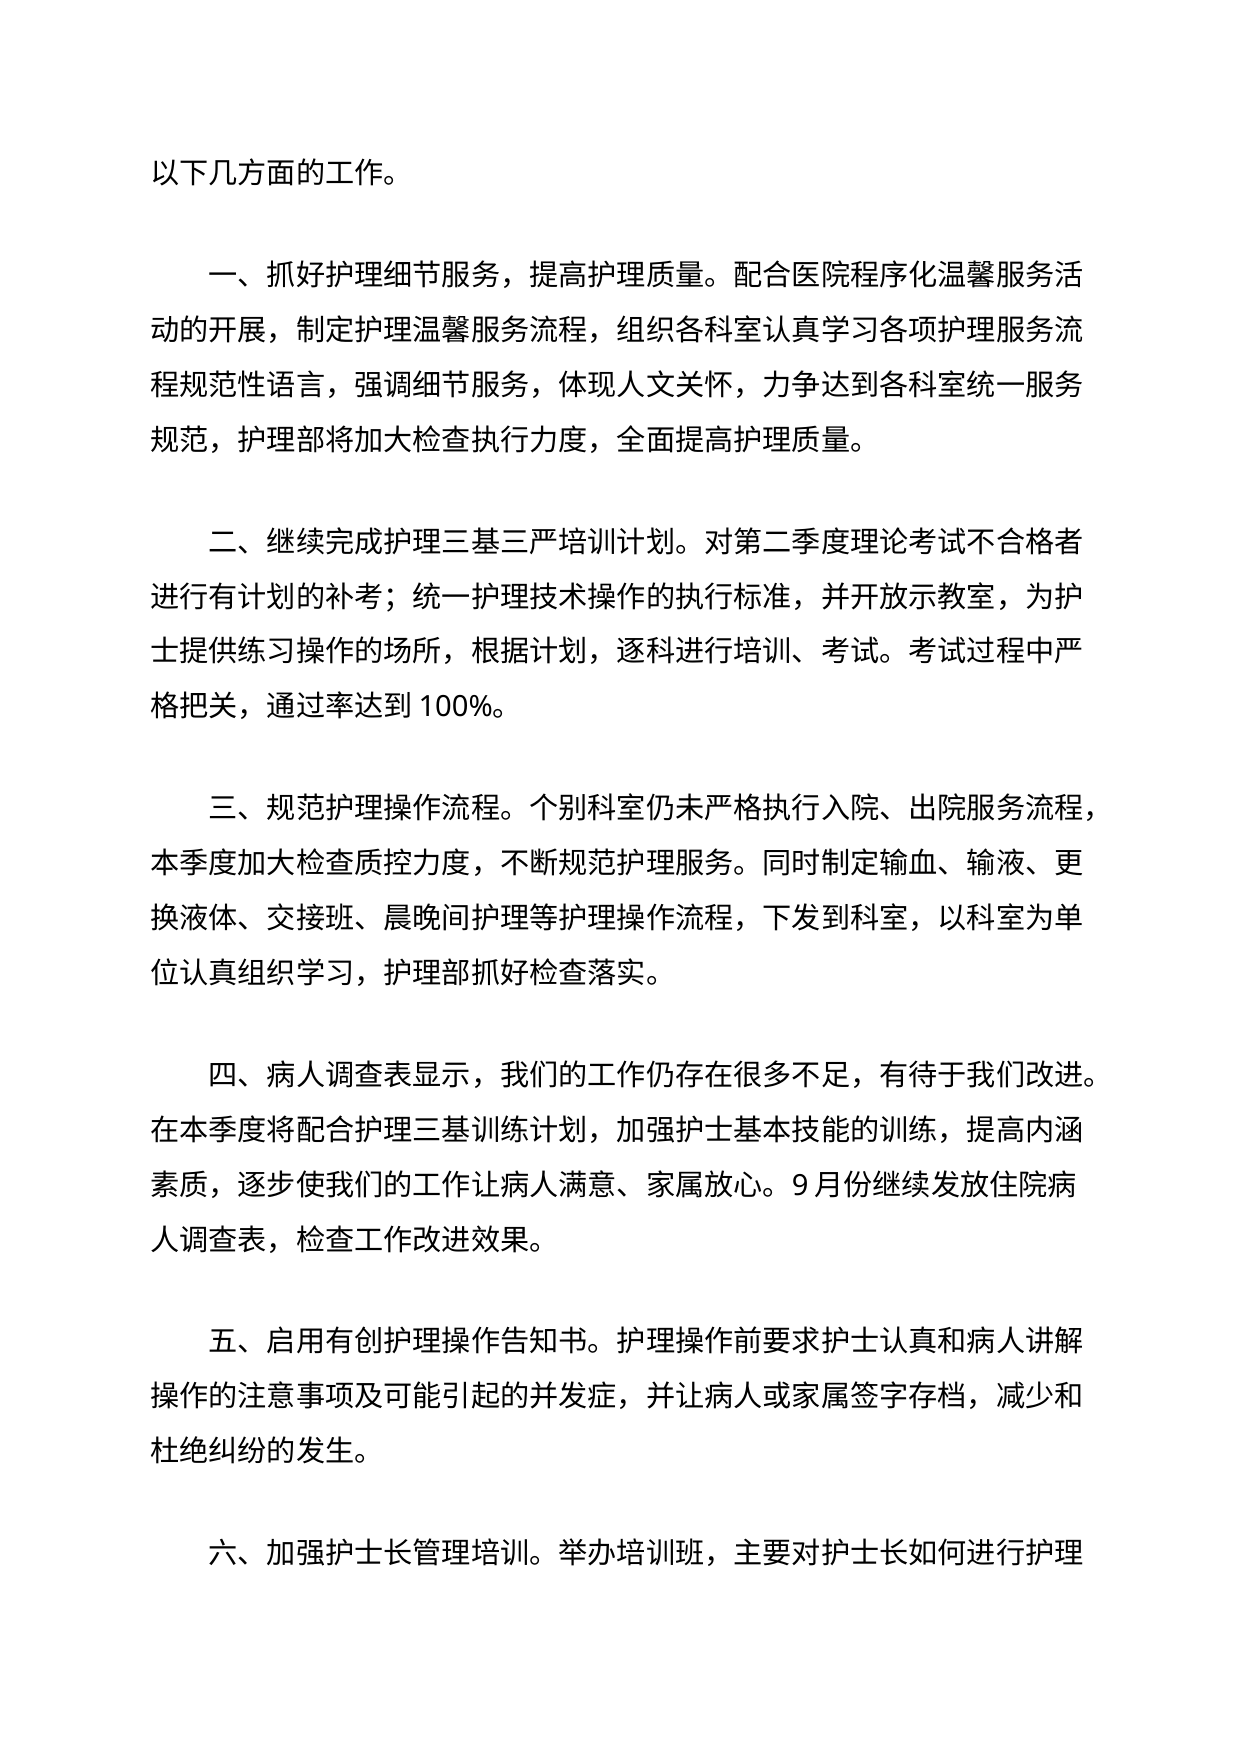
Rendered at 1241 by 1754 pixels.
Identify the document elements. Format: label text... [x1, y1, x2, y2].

text 二、继续完成护理三基三严培训计划。对第二季度理论考试不合格者进行有计划的补考；统一护理技术操作的执行标准，并开放示教室，为护士提供练习操作的场所，根据计划，逐科进行培训、考试。考试过程中严格把关，通过率达到100%。 [150, 518, 1090, 725]
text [150, 1529, 1090, 1572]
text 五、启用有创护理操作告知书。护理操作前要求护士认真和病人讲解操作的注意事项及可能引起的并发症，并让病人或家属签字存档，减少和杜绝纠纷的发生。 [150, 1318, 1090, 1470]
text 四、病人调查表显示，我们的工作仍存在很多不足，有待于我们改进。在本季度将配合护理三基训练计划，加强护士基本技能的训练，提高内涵素质，逐步使我们的工作让病人满意、家属放心。9月份继续发放住院病人调查表，检查工作改进效果。 [150, 1051, 1090, 1258]
text 三、规范护理操作流程。个别科室仍未严格执行入院、出院服务流程，本季度加大检查质控力度，不断规范护理服务。同时制定输血、输液、更换液体、交接班、晨晚间护理等护理操作流程，下发到科室，以科室为单位认真组织学习，护理部抓好检查落实。 [150, 785, 1090, 992]
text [150, 150, 1090, 192]
text 一、抓好护理细节服务，提高护理质量。配合医院程序化温馨服务活动的开展，制定护理温馨服务流程，组织各科室认真学习各项护理服务流程规范性语言，强调细节服务，体现人文关怀，力争达到各科室统一服务规范，护理部将加大检查执行力度，全面提高护理质量。 [150, 252, 1090, 459]
